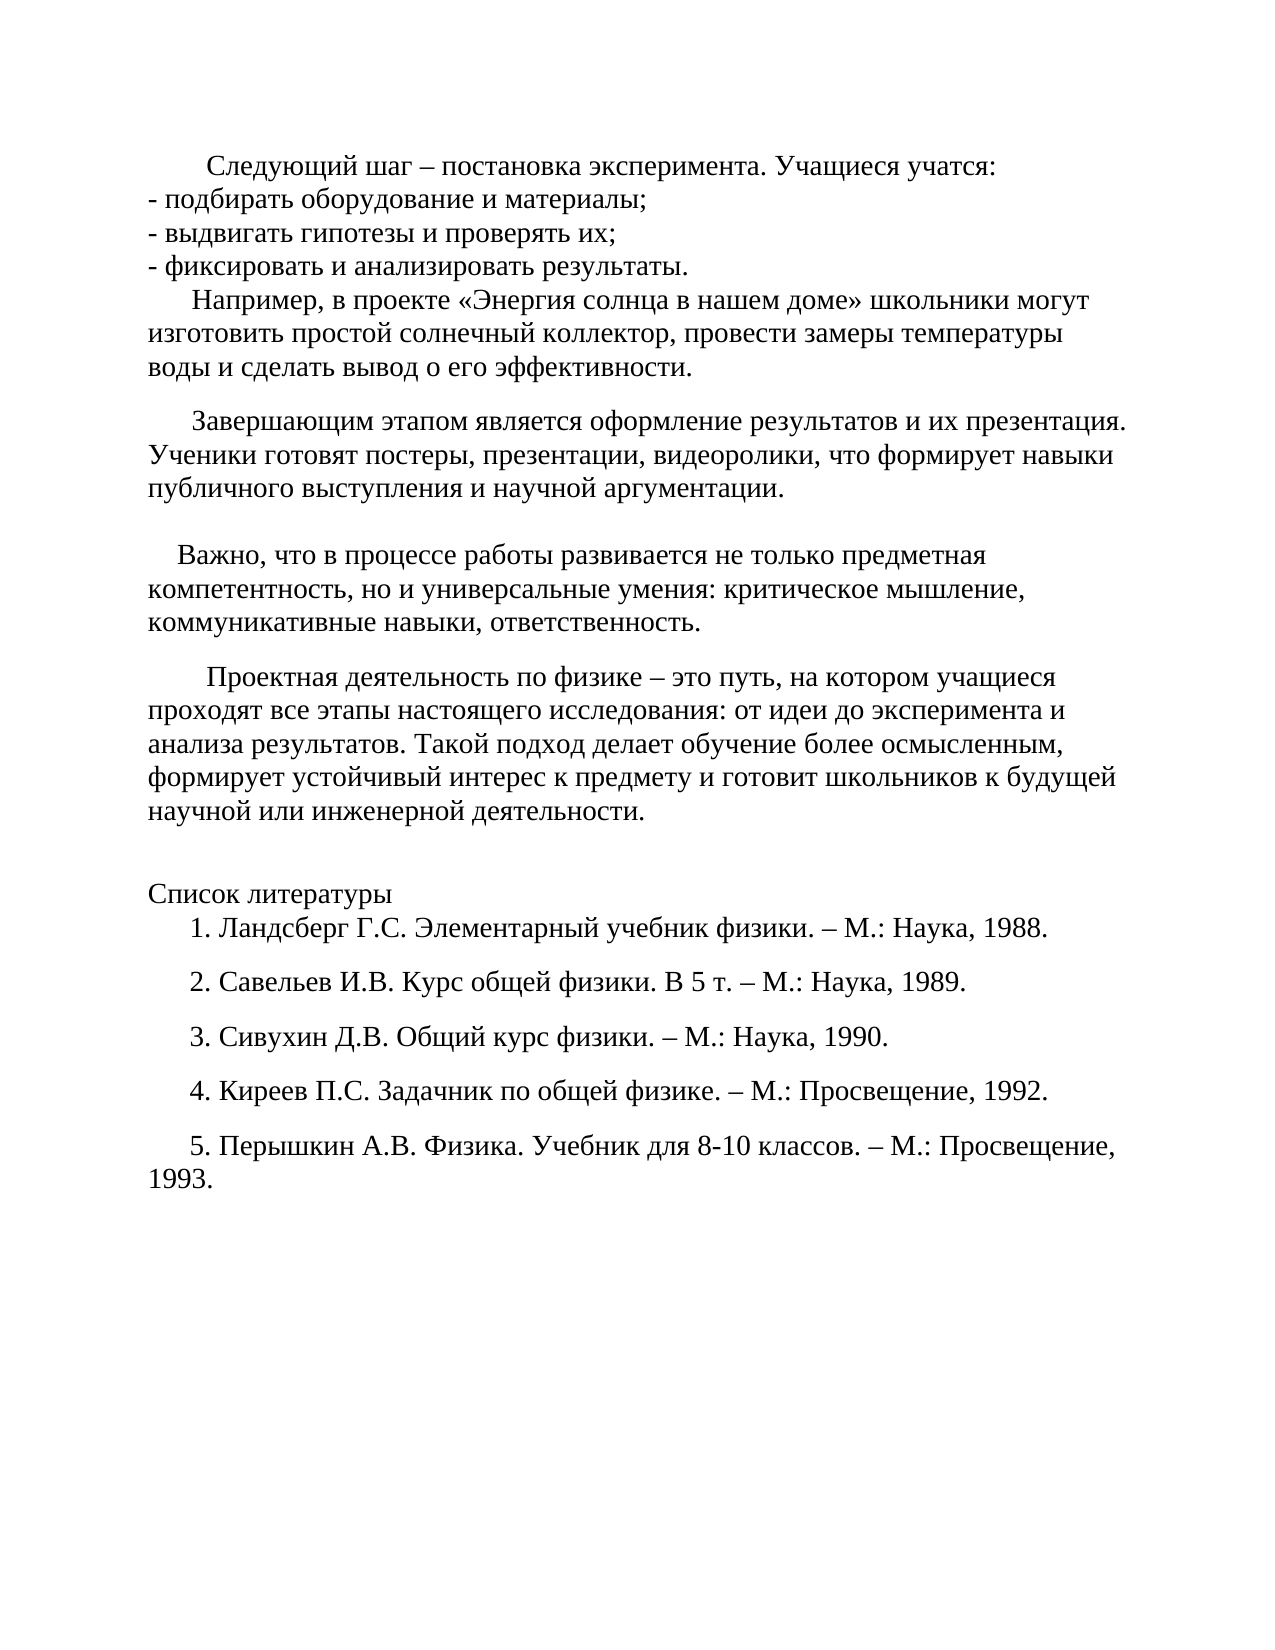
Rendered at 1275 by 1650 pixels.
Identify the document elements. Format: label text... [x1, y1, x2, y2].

text Завершающим этапом является оформление результатов и их презентация. Ученики готовят постеры, презентации, видеоролики, что формирует навыки публичного выступления и научной аргументации. Важно, что в процессе работы развивается не только предметная компетентность, но и универсальные умения: критическое мышление, коммуникативные навыки, ответственность. [148, 403, 1127, 638]
text Следующий шаг – постановка эксперимента. Учащиеся учатся: - подбирать оборудование и материалы; - выдвигать гипотезы и проверять их; - фиксировать и анализировать результаты. Например, в проекте «Энергия солнца в нашем доме» школьники могут изготовить простой солнечный коллектор, провести замеры температуры воды и сделать вывод о его эффективности. [148, 148, 1127, 382]
text Проектная деятельность по физике – это путь, на котором учащиеся проходят все этапы настоящего исследования: от идеи до эксперимента и анализа результатов. Такой подход делает обучение более осмысленным, формирует устойчивый интерес к предмету и готовит школьников к будущей научной или инженерной деятельности. [148, 659, 1127, 827]
subtitle Список литературы [148, 877, 1127, 910]
text 1. Ландсберг Г.С. Элементарный учебник физики. – М.: Наука, 1988. [148, 910, 1127, 944]
text 2. Савельев И.В. Курс общей физики. В 5 т. – М.: Наука, 1989. [148, 964, 1127, 998]
text 4. Киреев П.С. Задачник по общей физике. – М.: Просвещение, 1992. [148, 1073, 1127, 1107]
text 3. Сивухин Д.В. Общий курс физики. – М.: Наука, 1990. [148, 1019, 1127, 1052]
text 5. Перышкин А.В. Физика. Учебник для 8-10 классов. – М.: Просвещение, 1993. [148, 1128, 1127, 1195]
